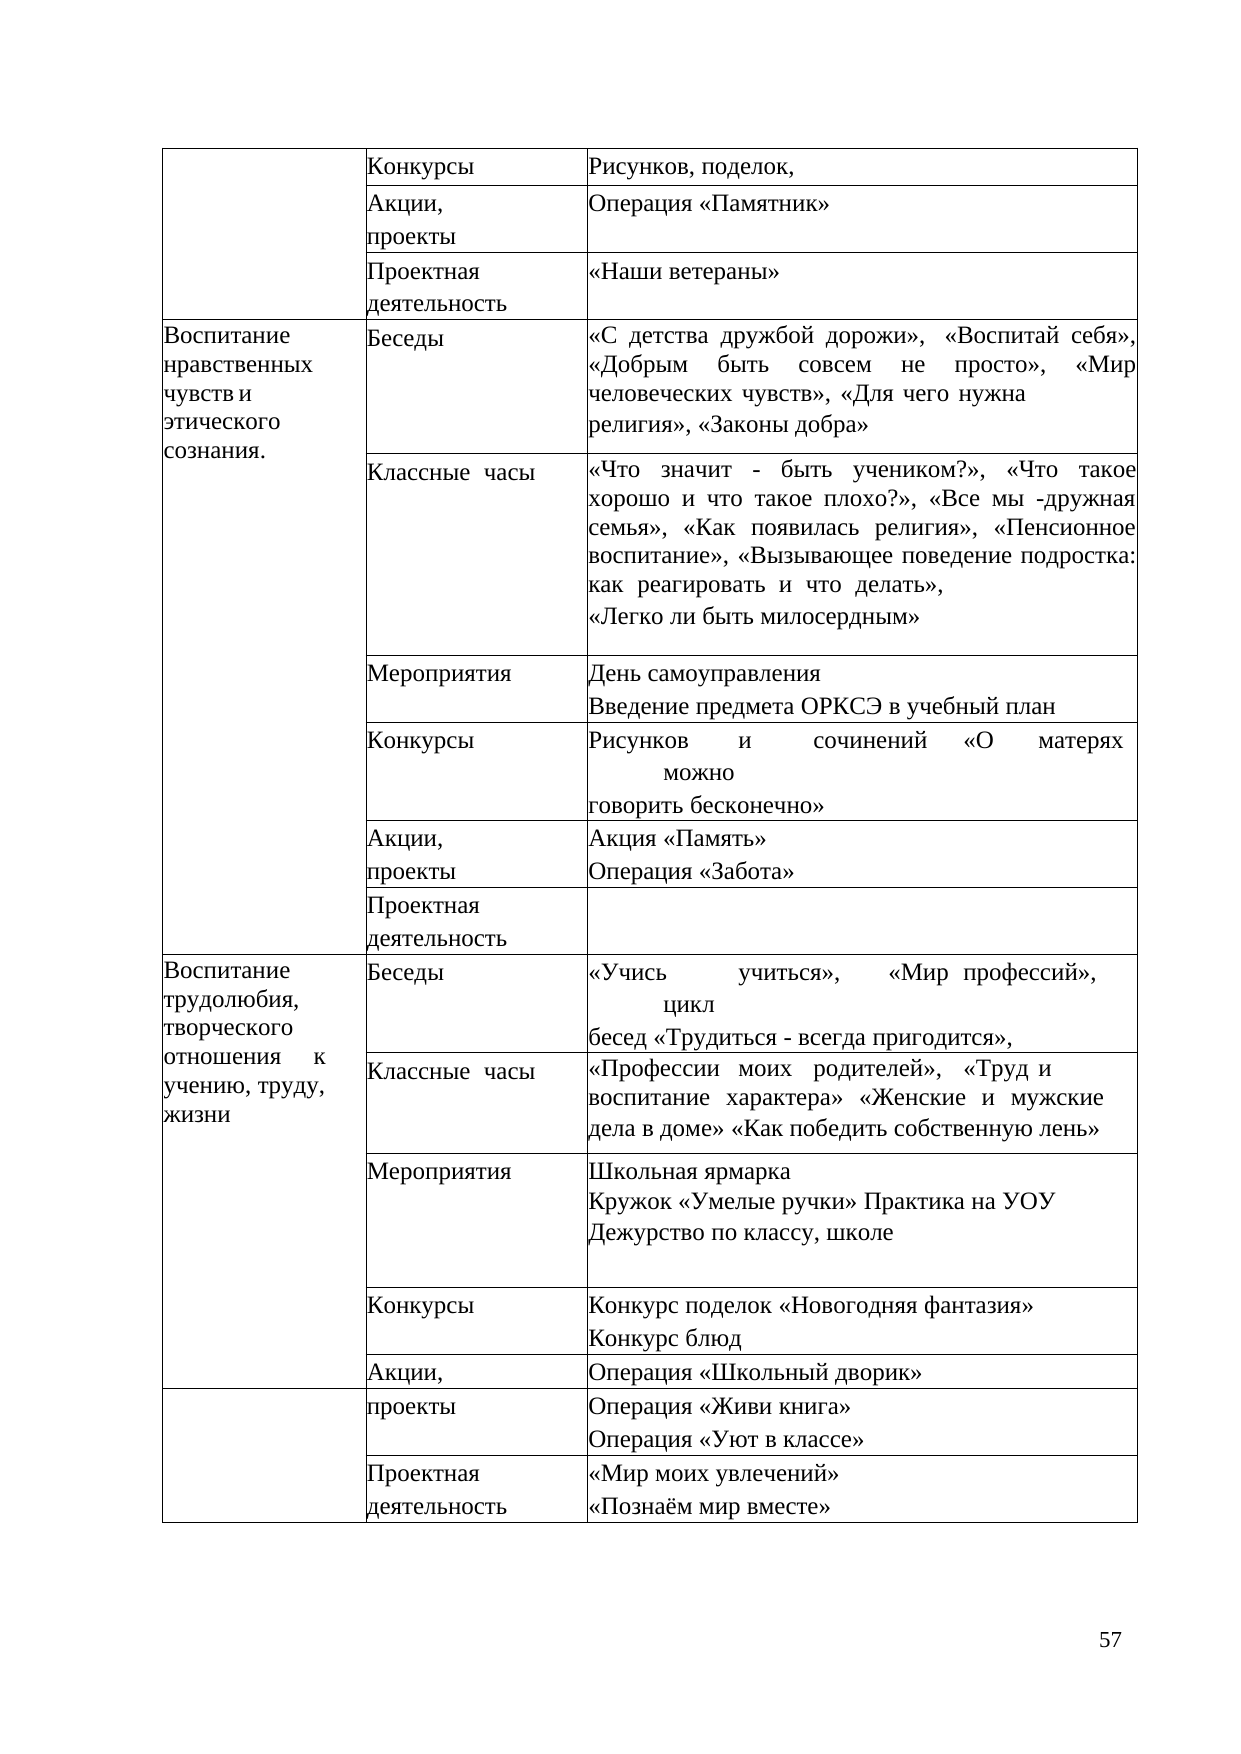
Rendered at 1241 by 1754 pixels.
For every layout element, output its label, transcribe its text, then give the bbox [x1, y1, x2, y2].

table_cell Конкурсы [367, 723, 587, 820]
table_cell Конкурс поделок «Новогодняя фантазия» Конкурс блюд [588, 1288, 1137, 1354]
table_cell Конкурсы [367, 1288, 587, 1354]
table_cell «Наши ветераны» [588, 253, 1137, 319]
table_cell Акции, проекты [367, 186, 587, 252]
table_cell Воспитание нравственных чувств и этического сознания. [163, 320, 366, 954]
table_cell Классные часы [367, 1053, 587, 1153]
table_cell Акции, проекты [367, 821, 587, 887]
table_cell Классные часы [367, 454, 587, 654]
table_cell «Что значит - быть учеником?», «Что такое хорошо и что такое плохо?», «Все мы -дружная семья», «Как появилась религия», «Пенсионное воспитание», «Вызывающее поведение подростка: как реагировать и что делать», «Легко ли быть милосердным» [588, 454, 1137, 654]
table_cell Беседы [367, 955, 587, 1052]
table_cell «Учись учиться», «Мир профессий», цикл бесед «Трудиться - всегда пригодится», [588, 955, 1137, 1052]
table_cell День самоуправления Введение предмета ОРКСЭ в учебный план [588, 656, 1137, 722]
table_cell Акция «Память» Операция «Забота» [588, 821, 1137, 887]
table_cell [163, 1389, 366, 1522]
table_cell Воспитание трудолюбия, творческого отношения к учению, труду, жизни [163, 955, 366, 1387]
table_cell «Профессии моих родителей», «Труд и воспитание характера» «Женские и мужские дела в доме» «Как победить собственную лень» [588, 1053, 1137, 1153]
table_cell «С детства дружбой дорожи», «Воспитай себя», «Добрым быть совсем не просто», «Мир человеческих чувств», «Для чего нужна религия», «Законы добра» [588, 320, 1137, 453]
table_cell Беседы [367, 320, 587, 453]
table_cell Операция «Памятник» [588, 186, 1137, 252]
table_cell Операция «Живи книга» Операция «Уют в классе» [588, 1389, 1137, 1455]
table_cell Рисунков, поделок, [588, 149, 1137, 185]
table_cell Конкурсы [367, 149, 587, 185]
table_cell «Мир моих увлечений» «Познаём мир вместе» [588, 1456, 1137, 1522]
table_cell проекты [367, 1389, 587, 1455]
table_cell Школьная ярмарка Кружок «Умелые ручки» Практика на УОУ Дежурство по классу, школе [588, 1154, 1137, 1287]
table_cell Операция «Школьный дворик» [588, 1355, 1137, 1387]
table_cell Акции, [367, 1355, 587, 1387]
table_cell Мероприятия [367, 1154, 587, 1287]
table_cell [163, 149, 366, 319]
table_cell Проектная деятельность [367, 1456, 587, 1522]
table_cell [588, 888, 1137, 954]
table_cell Мероприятия [367, 656, 587, 722]
table_cell Рисунков и сочинений «О матерях можно говорить бесконечно» [588, 723, 1137, 820]
table_cell Проектная деятельность [367, 888, 587, 954]
table_cell Проектная деятельность [367, 253, 587, 319]
